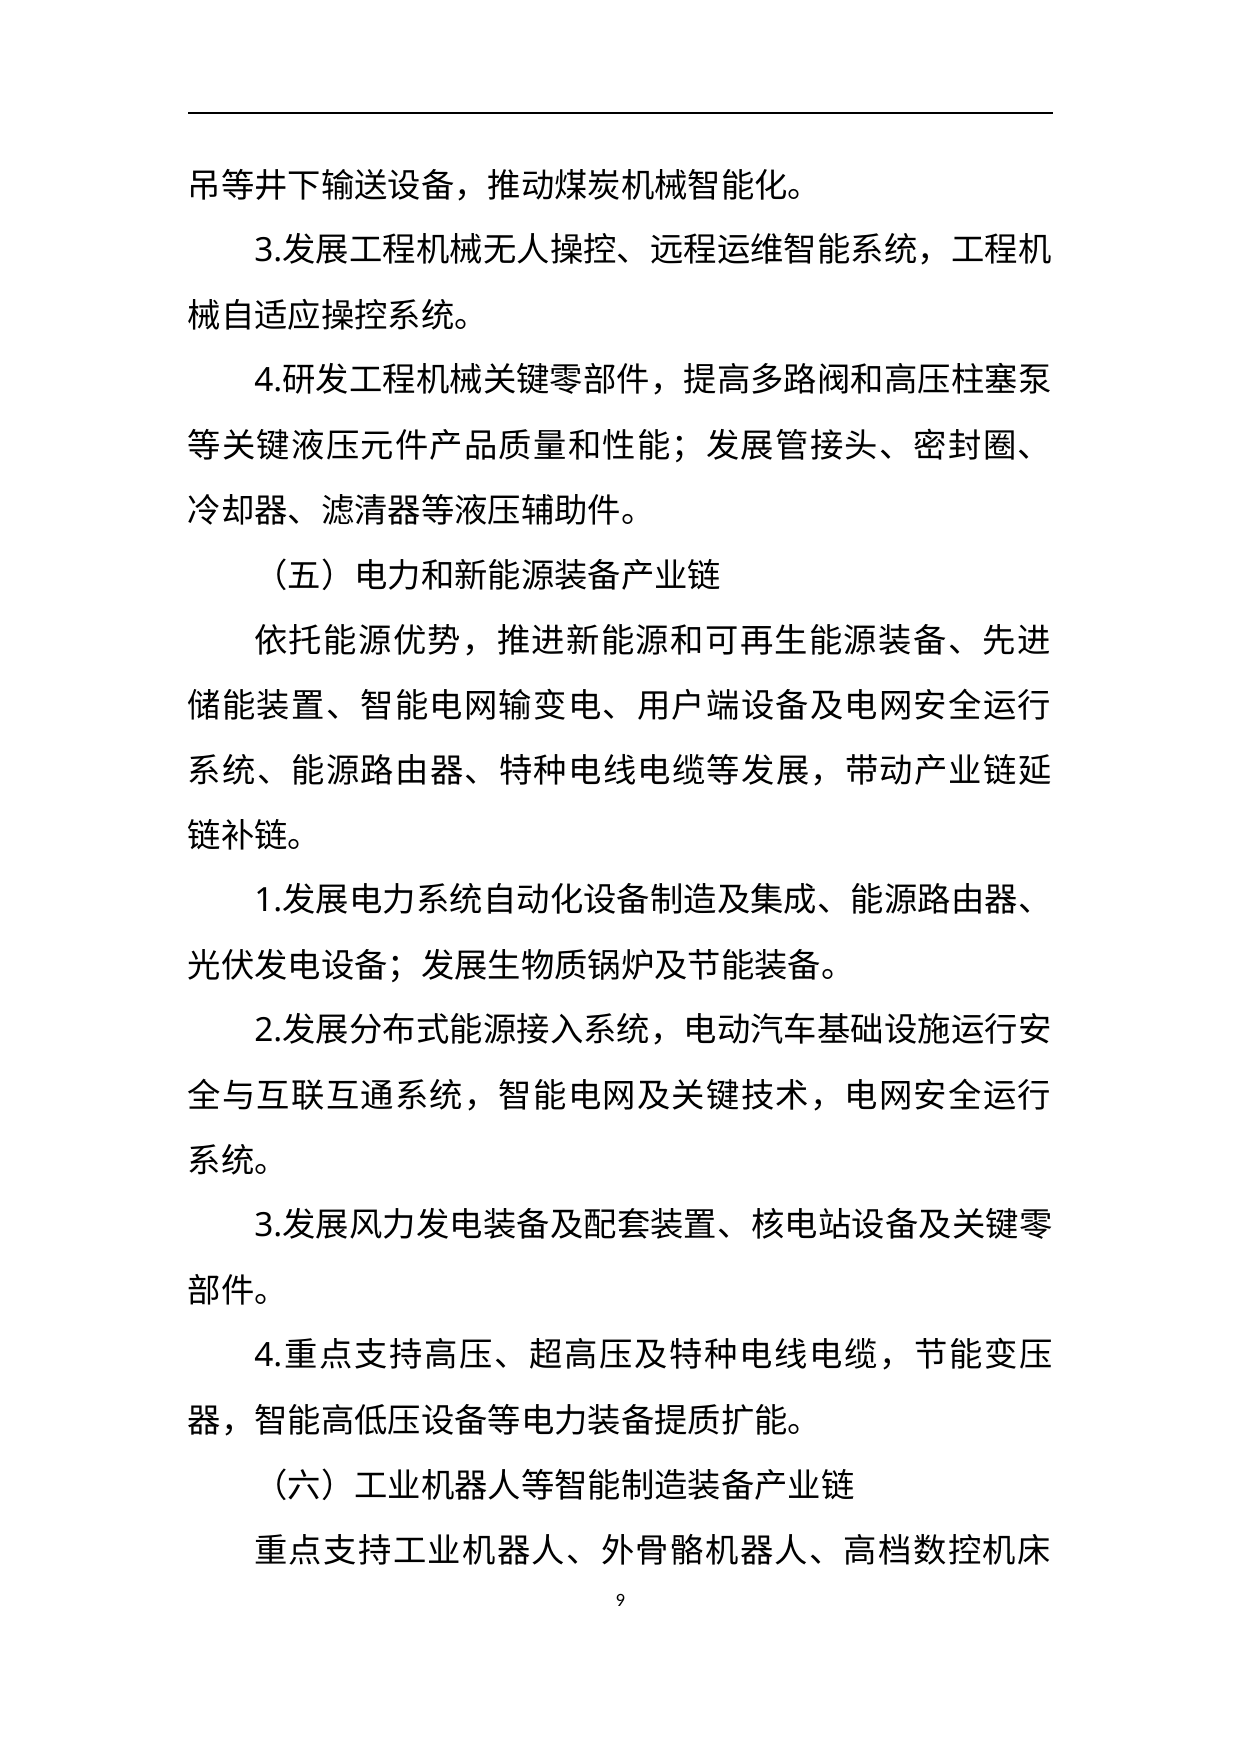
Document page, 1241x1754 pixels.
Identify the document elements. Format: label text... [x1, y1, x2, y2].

text 3.发展风力发电装备及配套装置、核电站设备及关键零部件。 [187, 1190, 1053, 1320]
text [187, 1515, 1053, 1580]
text （六）工业机器人等智能制造装备产业链 [187, 1450, 1053, 1515]
text 1.发展电力系统自动化设备制造及集成、能源路由器、光伏发电设备；发展生物质锅炉及节能装备。 [187, 865, 1053, 995]
text 依托能源优势，推进新能源和可再生能源装备、先进储能装置、智能电网输变电、用户端设备及电网安全运行系统、能源路由器、特种电线电缆等发展，带动产业链延链补链。 [187, 605, 1053, 865]
text 4.重点支持高压、超高压及特种电线电缆，节能变压器，智能高低压设备等电力装备提质扩能。 [187, 1320, 1053, 1450]
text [187, 150, 1053, 215]
text 4.研发工程机械关键零部件，提高多路阀和高压柱塞泵等关键液压元件产品质量和性能；发展管接头、密封圈、冷却器、滤清器等液压辅助件。 [187, 345, 1053, 540]
text 2.发展分布式能源接入系统，电动汽车基础设施运行安全与互联互通系统，智能电网及关键技术，电网安全运行系统。 [187, 995, 1053, 1190]
text 3.发展工程机械无人操控、远程运维智能系统，工程机械自适应操控系统。 [187, 215, 1053, 345]
text （五）电力和新能源装备产业链 [187, 540, 1053, 605]
